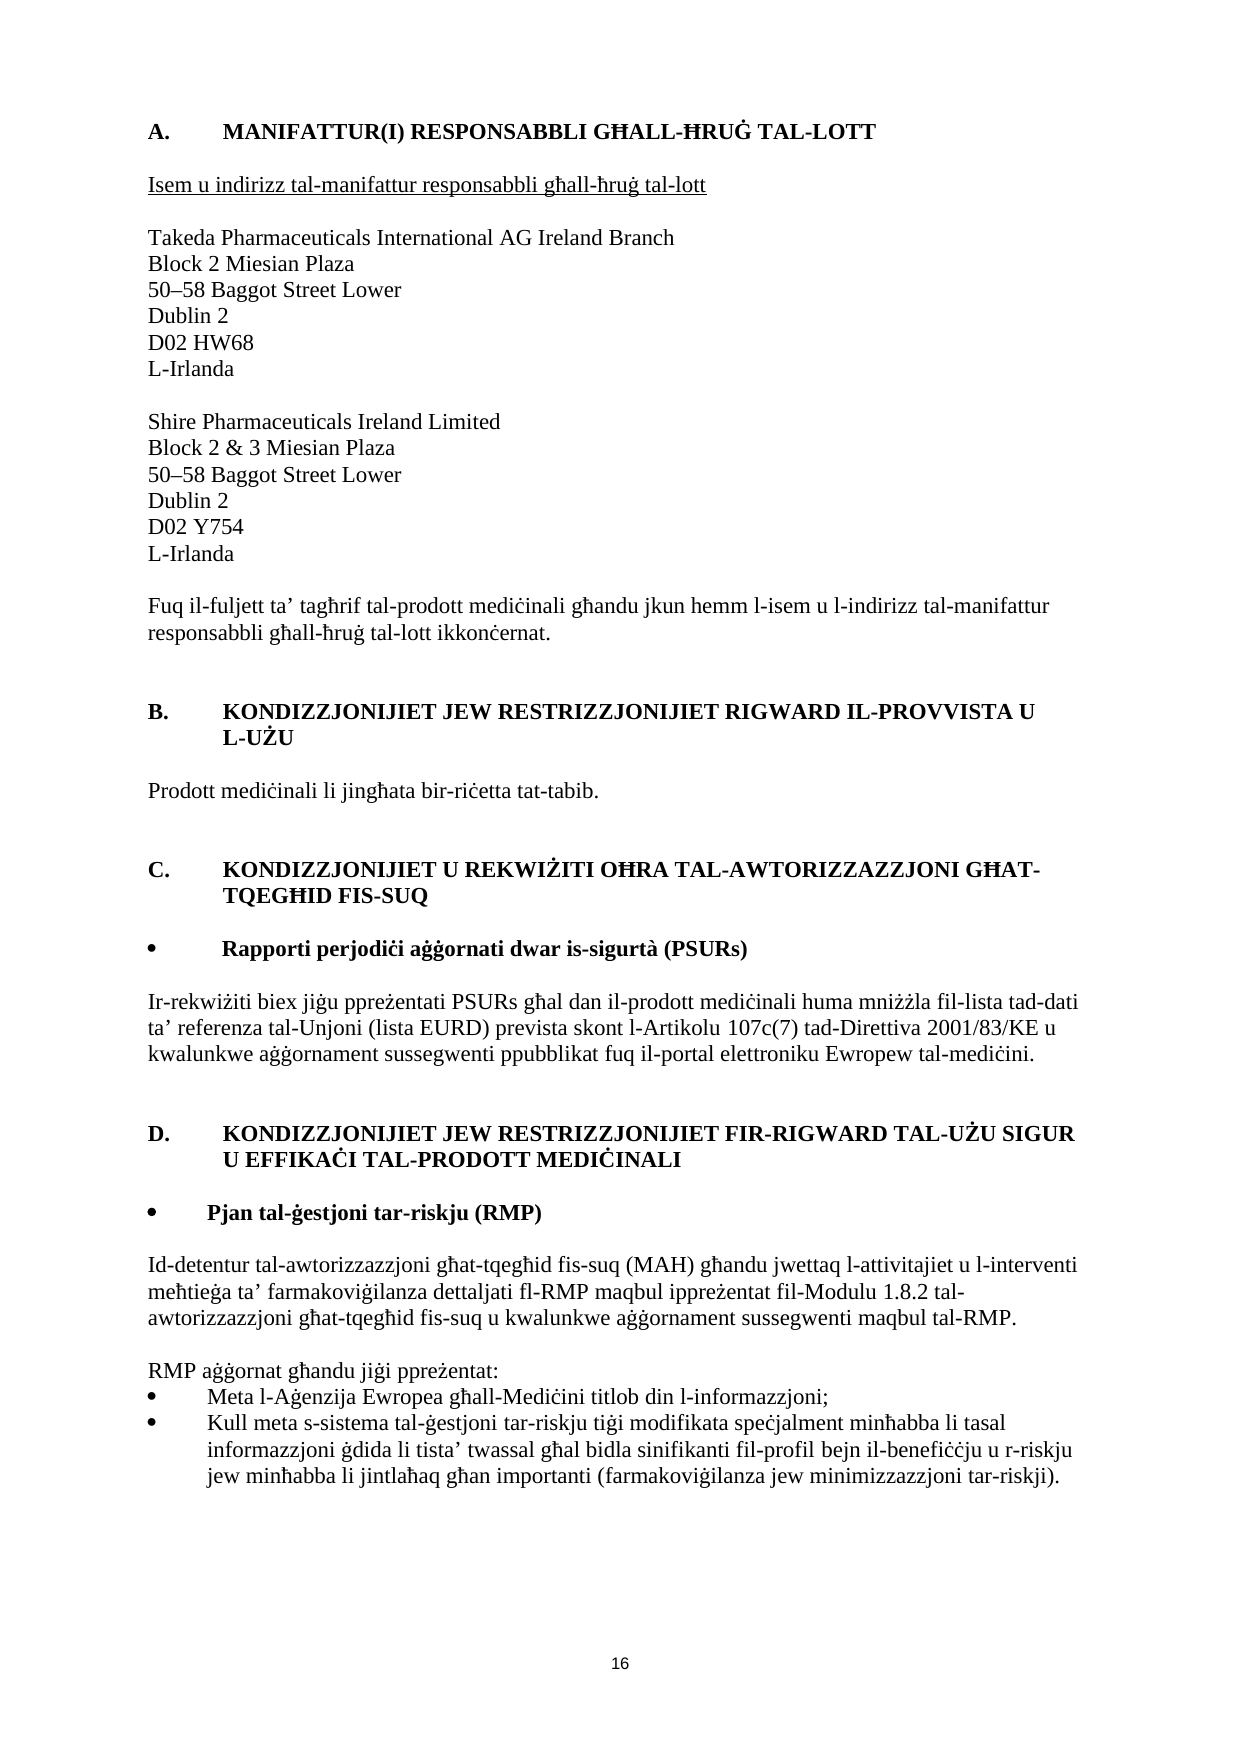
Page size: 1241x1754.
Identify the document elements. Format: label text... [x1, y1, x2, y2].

text Shire Pharmaceuticals Ireland Limited [148, 408, 1092, 434]
text 50–58 Baggot Street Lower [148, 461, 1092, 487]
text L-Irlanda [148, 355, 1092, 382]
subtitle C. KONDIZZJONIJIET U REKWIŻITI OĦRA TAL-AWTORIZZAZZJONI GĦAT-TQEGĦID FIS-SUQ [148, 856, 1092, 909]
subtitle B. KONDIZZJONIJIET JEW RESTRIZZJONIJIET RIGWARD IL-PROVVISTA U L-UŻU [148, 698, 1092, 751]
text Isem u indirizz tal-manifattur responsabbli għall-ħruġ tal-lott [148, 171, 1092, 197]
text Ir-rekwiżiti biex jiġu ppreżentati PSURs għal dan il-prodott mediċinali huma mniżżla fil-lista tad-dati ta’ referenza tal-Unjoni (lista EURD) prevista skont l-Artikolu 107c(7) tad-Direttiva 2001/83/KE u kwalunkwe aġġornament sussegwenti ppubblikat fuq il-portal elettroniku Ewropew tal-mediċini. [148, 988, 1093, 1067]
text Block 2 & 3 Miesian Plaza [148, 434, 1092, 461]
text Fuq il-fuljett ta’ tagħrif tal-prodott mediċinali għandu jkun hemm l-isem u l-indirizz tal-manifattur responsabbli għall-ħruġ tal-lott ikkonċernat. [148, 592, 1080, 645]
text Block 2 Miesian Plaza [148, 250, 1092, 276]
list Rapporti perjodiċi aġġornati dwar is-sigurtà (PSURs) [148, 935, 1093, 961]
subtitle A. MANIFATTUR(I) RESPONSABBLI GĦALL-ĦRUĠ TAL-LOTT [148, 118, 1092, 144]
text RMP aġġornat għandu jiġi ppreżentat: [148, 1357, 1093, 1383]
text 50–58 Baggot Street Lower [148, 276, 1092, 303]
list Pjan tal-ġestjoni tar-riskju (RMP) [148, 1199, 1093, 1225]
subtitle D. KONDIZZJONIJIET JEW RESTRIZZJONIJIET FIR-RIGWARD TAL-UŻU SIGUR U EFFIKAĊI TAL-PRODOTT MEDIĊINALI [148, 1119, 1092, 1172]
text Dublin 2 [148, 487, 1092, 513]
text Id-detentur tal-awtorizzazzjoni għat-tqegħid fis-suq (MAH) għandu jwettaq l-attivitajiet u l-interventi meħtieġa ta’ farmakoviġilanza dettaljati fl-RMP maqbul ippreżentat fil-Modulu 1.8.2 tal-awtorizzazzjoni għat-tqegħid fis-suq u kwalunkwe aġġornament sussegwenti maqbul tal-RMP. [148, 1251, 1093, 1330]
list Meta l-Aġenzija Ewropea għall-Mediċini titlob din l-informazzjoni; [148, 1383, 1092, 1409]
text L-Irlanda [148, 540, 1092, 566]
text Dublin 2 [148, 303, 1092, 329]
text D02 Y754 [148, 513, 1092, 540]
text D02 HW68 [148, 329, 1092, 355]
list Kull meta s-sistema tal-ġestjoni tar-riskju tiġi modifikata speċjalment minħabba li tasal informazzjoni ġdida li tista’ twassal għal bidla sinifikanti fil-profil bejn il-benefiċċju u r-riskju jew minħabba li jintlaħaq għan importanti (farmakoviġilanza jew minimizzazzjoni tar-riskji). [148, 1409, 1092, 1488]
list Prodott mediċinali li jingħata bir-riċetta tat-tabib. [148, 777, 1092, 803]
list Takeda Pharmaceuticals International AG Ireland Branch [148, 223, 1093, 250]
